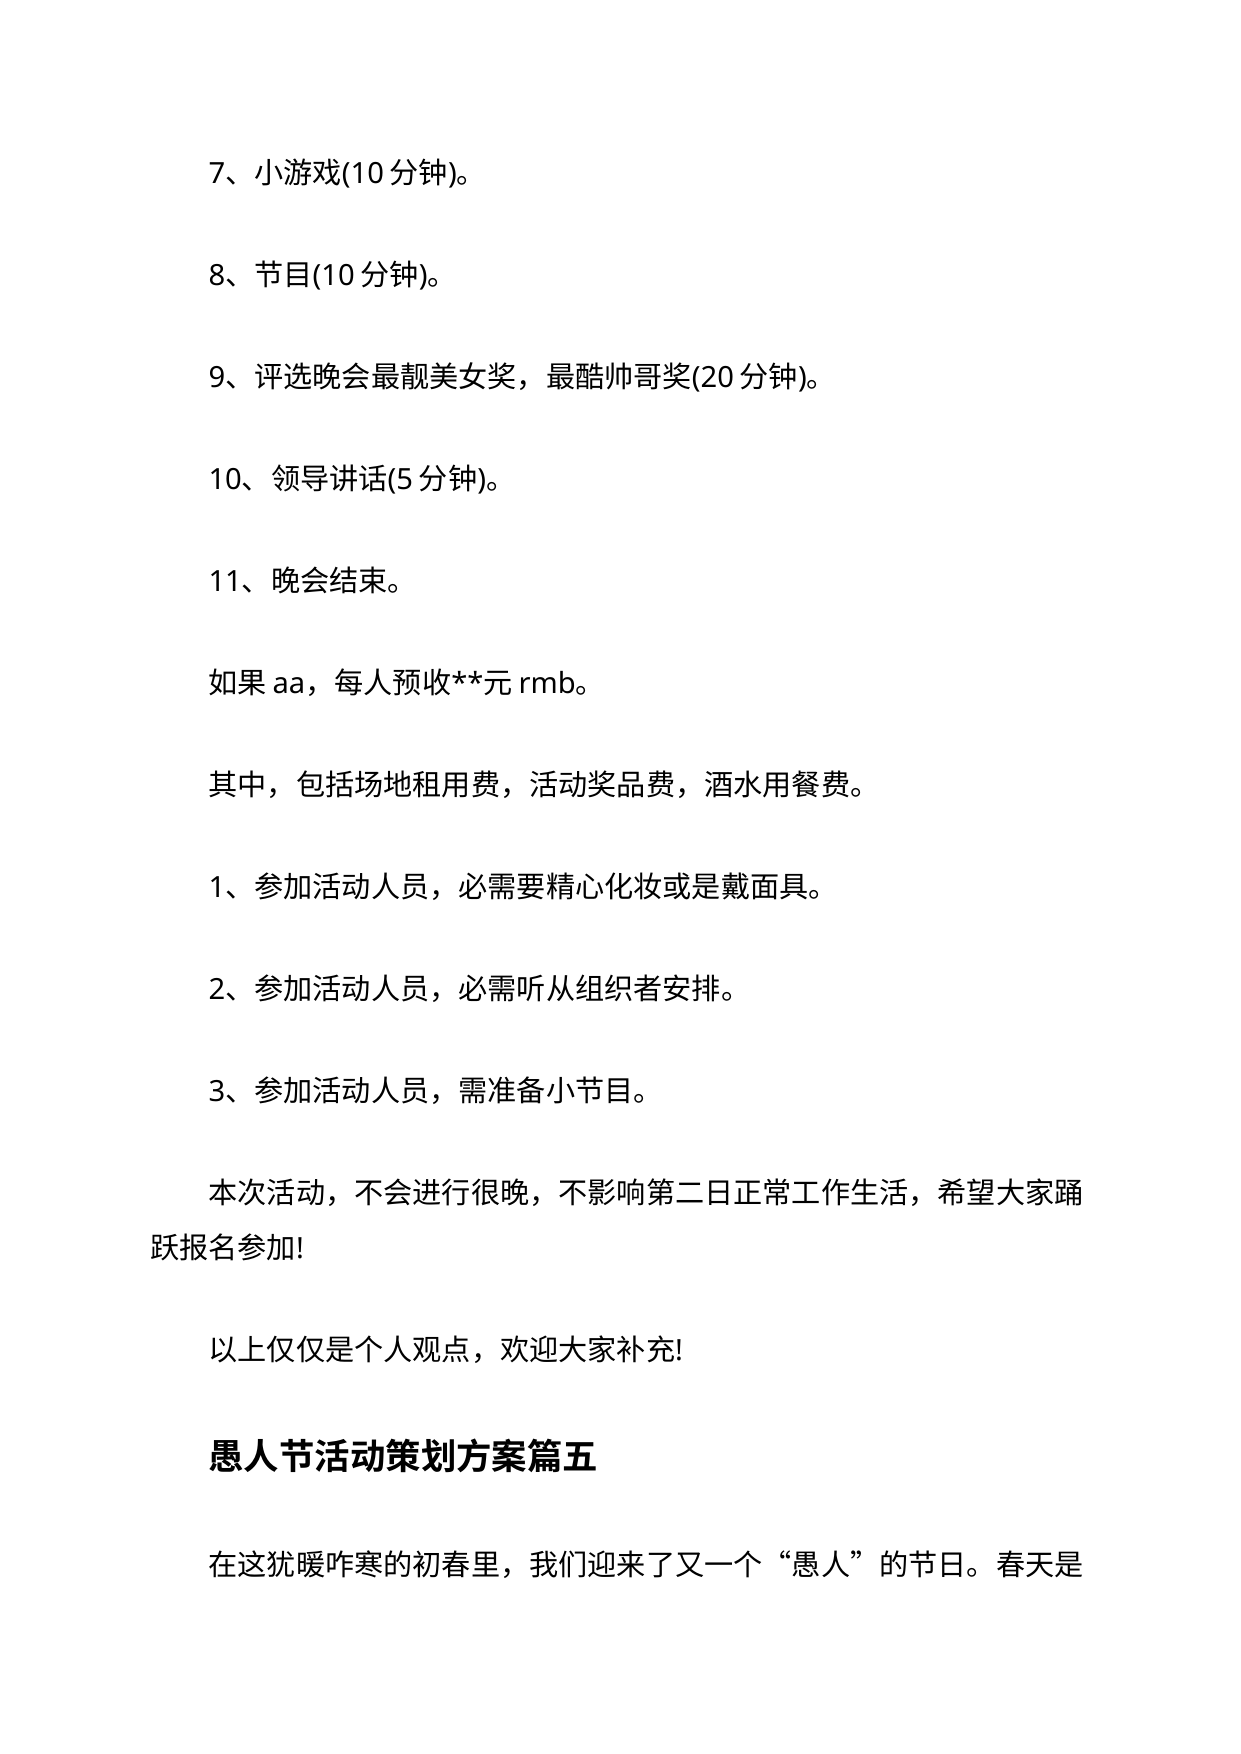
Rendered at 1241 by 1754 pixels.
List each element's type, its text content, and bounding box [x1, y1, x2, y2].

text 愚人节活动策划方案篇五 [150, 1428, 1090, 1480]
text 1、参加活动人员，必需要精心化妆或是戴面具。 [150, 864, 1090, 906]
text 11、晚会结束。 [150, 558, 1090, 600]
text 8、节目(10分钟)。 [150, 252, 1090, 294]
text 10、领导讲话(5分钟)。 [150, 456, 1090, 498]
text 如果aa，每人预收**元rmb。 [150, 660, 1090, 702]
text 其中，包括场地租用费，活动奖品费，酒水用餐费。 [150, 762, 1090, 804]
text 7、小游戏(10分钟)。 [150, 150, 1090, 192]
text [150, 1542, 1090, 1584]
text 9、评选晚会最靓美女奖，最酷帅哥奖(20分钟)。 [150, 354, 1090, 396]
text 以上仅仅是个人观点，欢迎大家补充! [150, 1326, 1090, 1369]
text 2、参加活动人员，必需听从组织者安排。 [150, 966, 1090, 1008]
text 本次活动，不会进行很晚，不影响第二日正常工作生活，希望大家踊跃报名参加! [150, 1169, 1090, 1267]
text 3、参加活动人员，需准备小节目。 [150, 1068, 1090, 1110]
